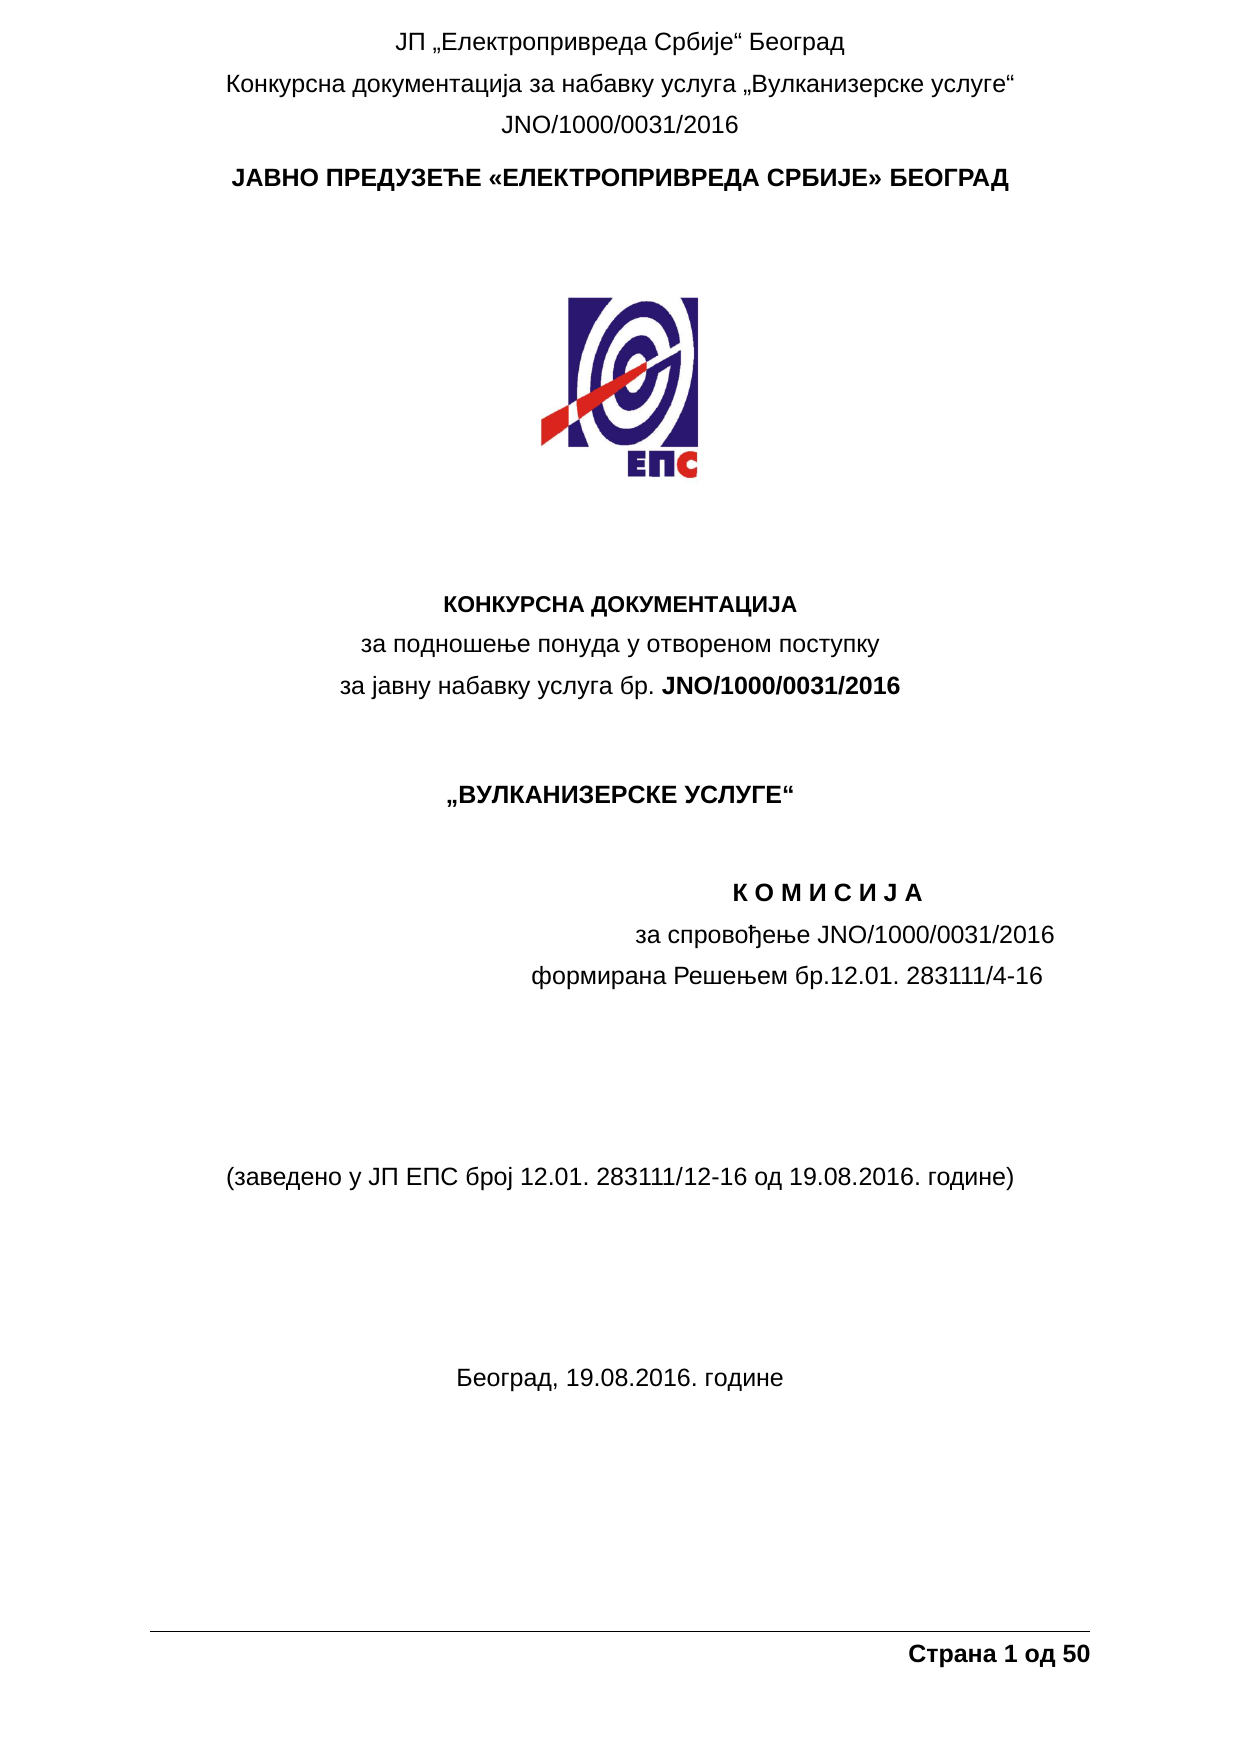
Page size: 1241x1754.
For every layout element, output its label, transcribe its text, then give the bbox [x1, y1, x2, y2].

text КОНКУРСНА ДОКУМЕНТАЦИЈА [150, 591, 1090, 617]
title „ВУЛКАНИЗЕРСКЕ УСЛУГЕ“ [150, 779, 1090, 808]
text за подношење понуда у отвореном поступку [150, 629, 1090, 658]
text формирана Решењем бр.12.01. 283111/4-16 [150, 961, 1090, 989]
text Београд, 19.08.2016. године [150, 1363, 1090, 1392]
text К О М И С И Ј А [150, 878, 1090, 907]
text за јавну набавку услуга бр. JNO/1000/0031/2016 [150, 671, 1090, 699]
text ЈАВНО ПРЕДУЗЕЋЕ «ЕЛЕКТРОПРИВРЕДА СРБИЈЕ» БЕОГРАД [150, 162, 1090, 191]
text (заведено у ЈП ЕПС број 12.01. 283111/12-16 од 19.08.2016. године) [150, 1162, 1090, 1191]
picture [521, 286, 719, 496]
text за спровођење JNO/1000/0031/2016 [150, 919, 1090, 948]
